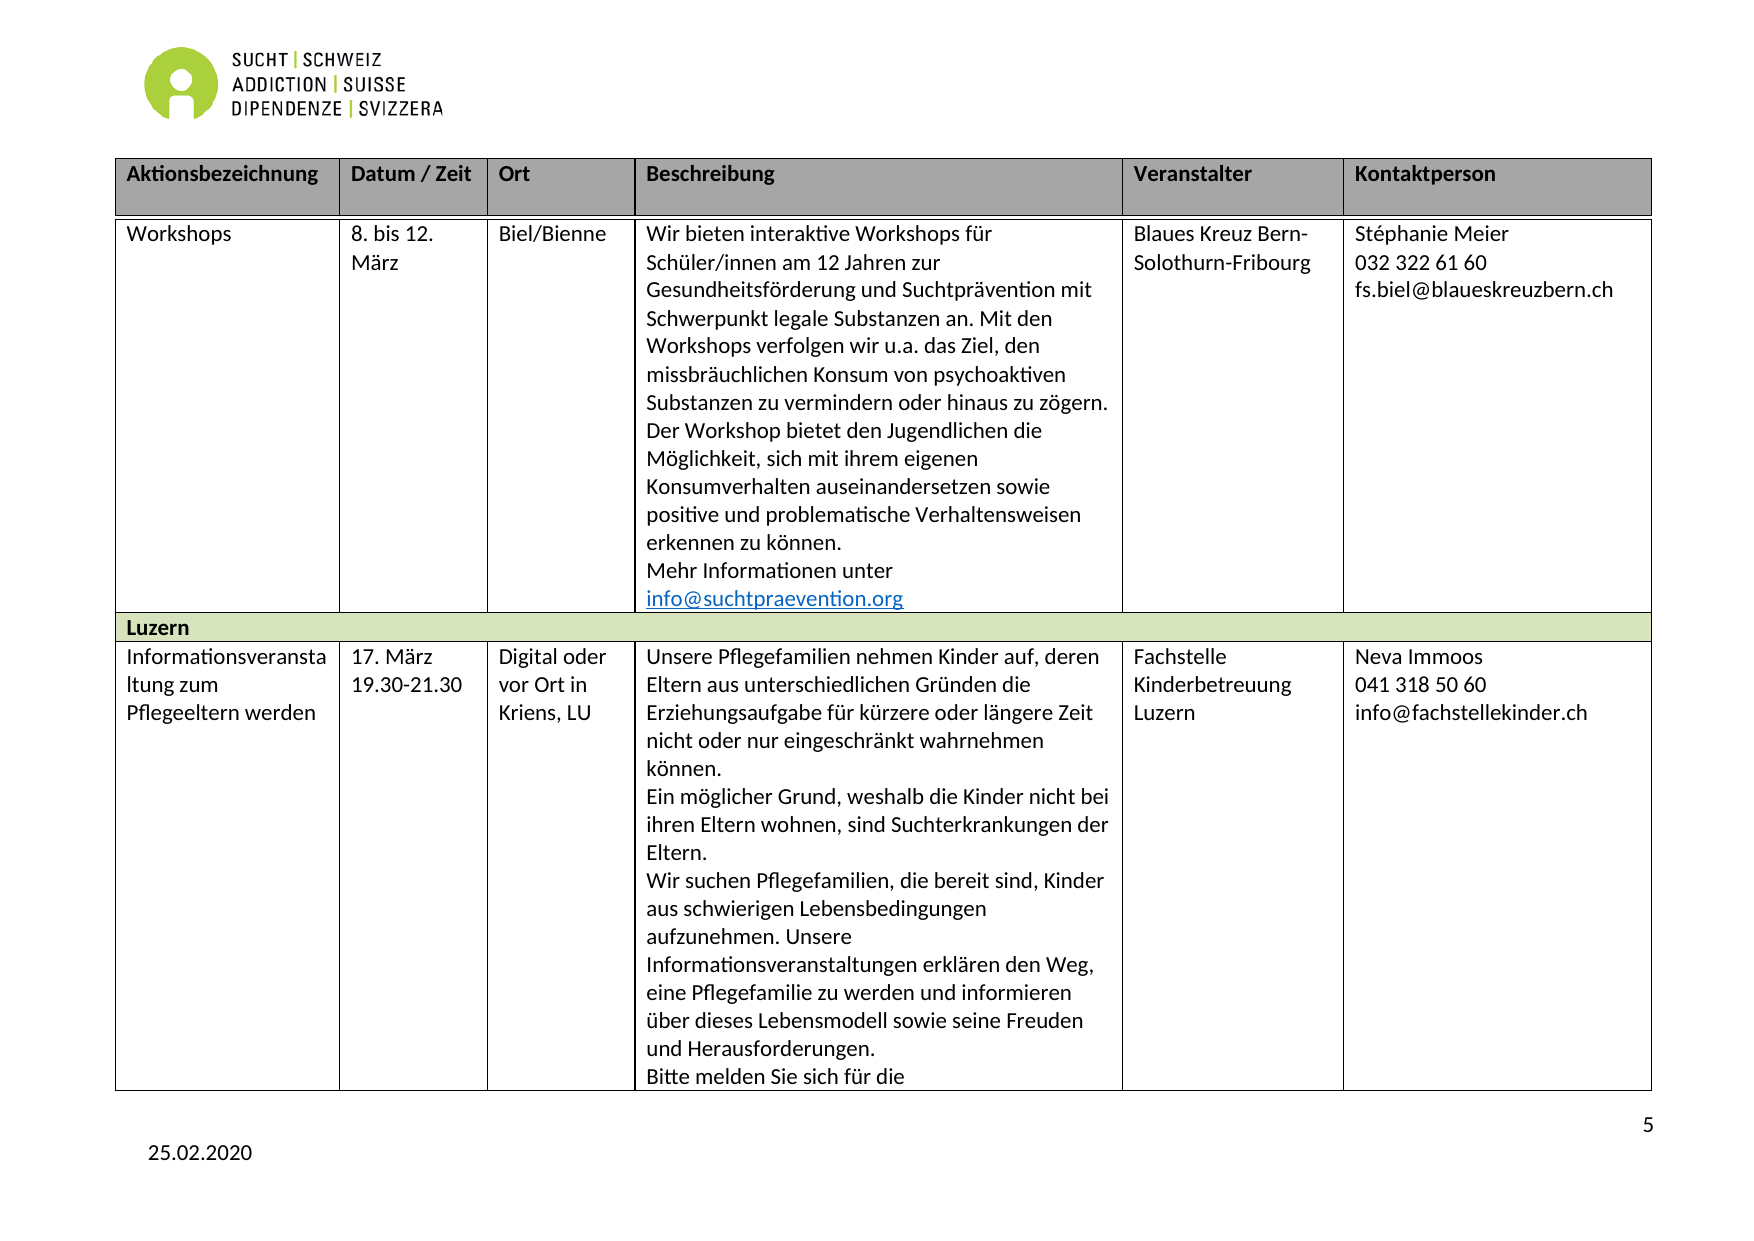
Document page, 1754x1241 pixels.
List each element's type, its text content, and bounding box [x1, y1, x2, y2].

table_cell Neva Immoos 041 318 50 60 info@fachstellekinder.ch [1344, 642, 1651, 1090]
table_cell Stéphanie Meier 032 322 61 60 fs.biel@blaueskreuzbern.ch [1344, 220, 1651, 612]
table_cell Luzern [116, 613, 1651, 641]
table_cell Workshops [116, 220, 339, 612]
table_cell 8. bis 12. März [340, 220, 487, 612]
picture [144, 47, 443, 119]
table_cell Digital oder vor Ort in Kriens, LU [488, 642, 634, 1090]
table_cell Blaues Kreuz Bern-Solothurn-Fribourg [1123, 220, 1343, 612]
table_cell Fachstelle Kinderbetreuung Luzern [1123, 642, 1343, 1090]
table_cell Wir bieten interaktive Workshops für Schüler/innen am 12 Jahren zur Gesundheitsförderung und Suchtprävention mit Schwerpunkt legale Substanzen an. Mit den Workshops verfolgen wir u.a. das Ziel, den missbräuchlichen Konsum von psychoaktiven Substanzen zu vermindern oder hinaus zu zögern. Der Workshop bietet den Jugendlichen die Möglichkeit, sich mit ihrem eigenen Konsumverhalten auseinandersetzen sowie positive und problematische Verhaltensweisen erkennen zu können. Mehr Informationen unter info@suchtpraevention.org [636, 220, 1122, 612]
table_cell Biel/Bienne [488, 220, 634, 612]
table_cell Informationsveranstaltung zum Pflegeeltern werden [116, 642, 339, 1090]
table_cell 17. März 19.30-21.30 [340, 642, 487, 1090]
